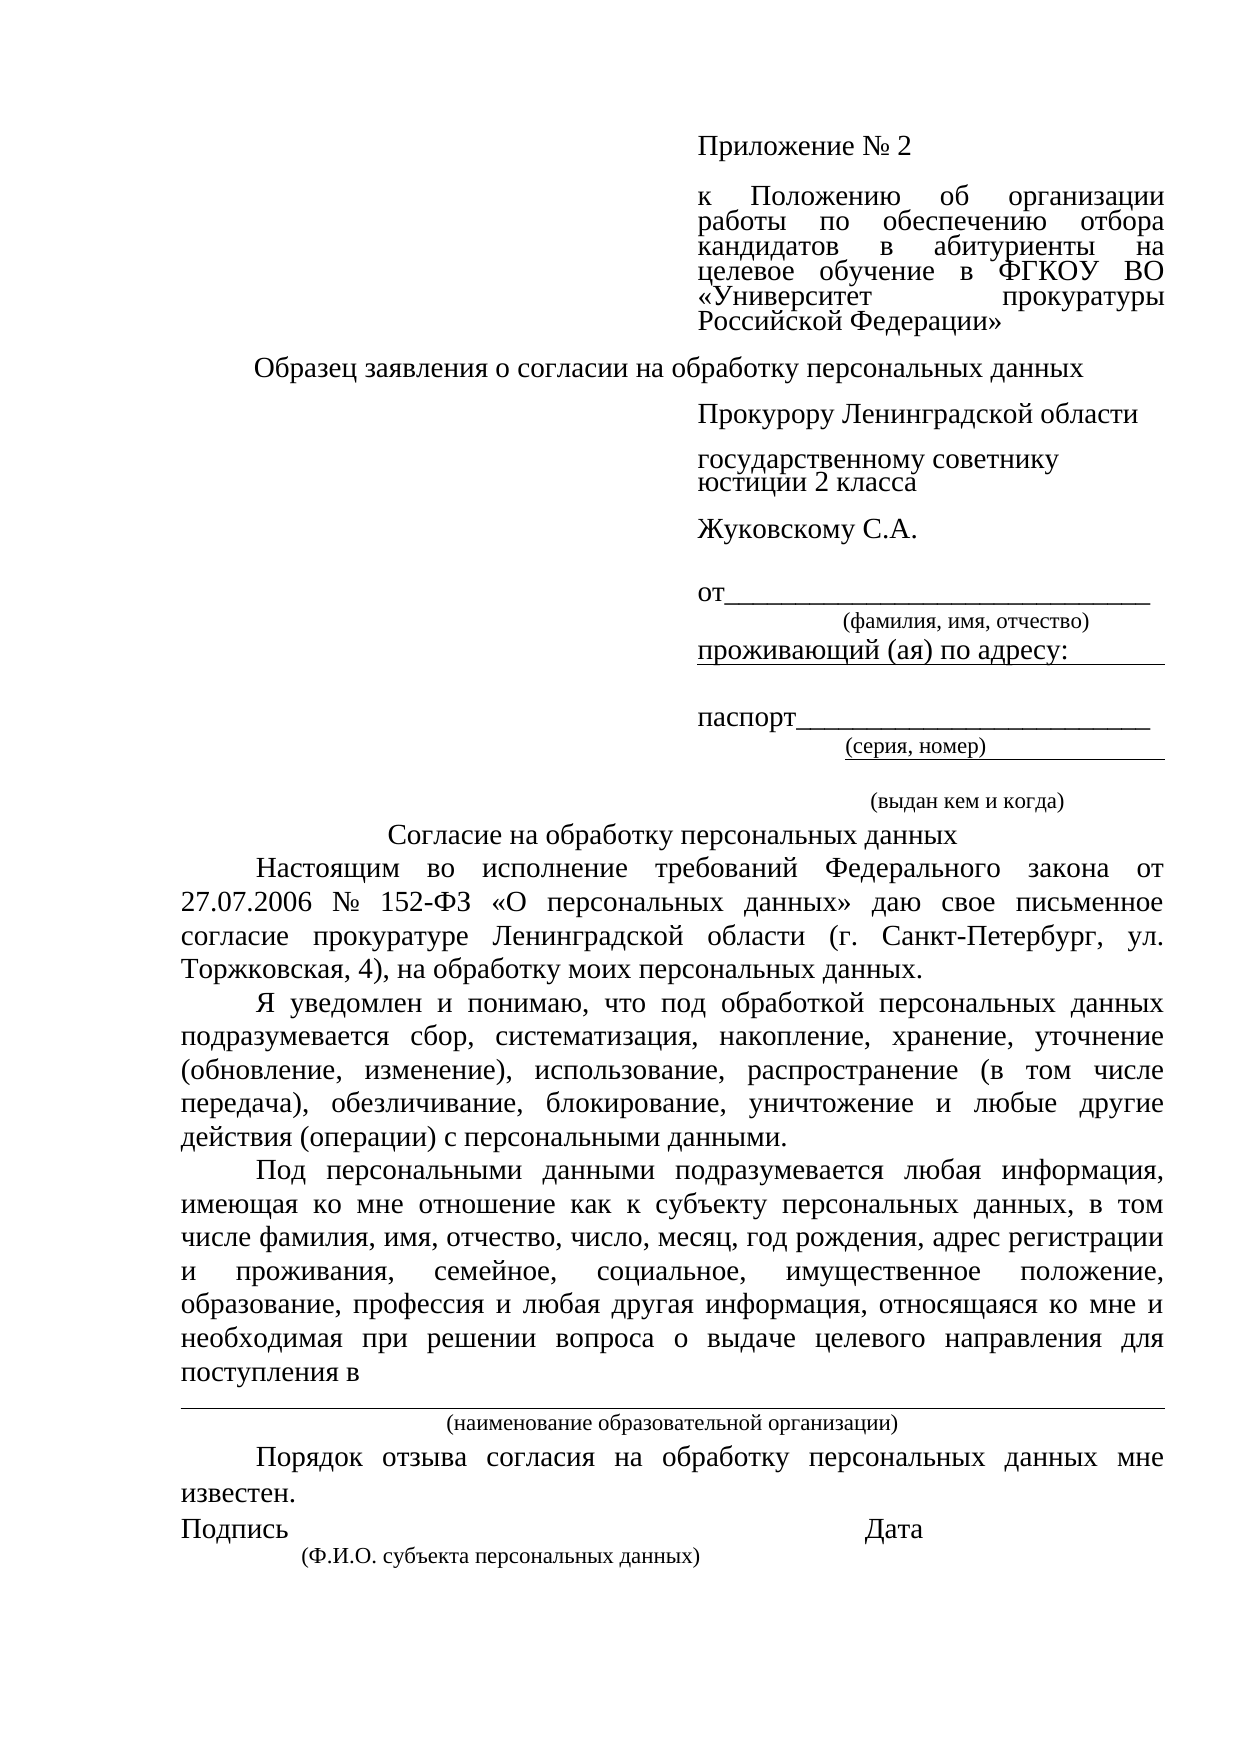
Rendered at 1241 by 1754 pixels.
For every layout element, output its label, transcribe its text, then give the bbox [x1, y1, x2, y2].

text Прокурору Ленинградской области [697, 404, 1165, 428]
text Согласие на обработку персональных данных [181, 817, 1165, 851]
text Образец заявления о согласии на обработку персональных данных [181, 358, 1165, 383]
text Приложение № 2 [697, 136, 1165, 161]
text паспорт [697, 699, 1165, 732]
text Я уведомлен и понимаю, что под обработкой персональных данных подразумевается сбор, систематизация, накопление, хранение, уточнение (обновление, изменение), использование, распространение (в том числе передача), обезличивание, блокирование, уничтожение и любые другие действия (операции) с персональными данными. [181, 985, 1165, 1152]
text Настоящим во исполнение требований Федерального закона от 27.07.2006 № 152-ФЗ «О персональных данных» даю свое письменное согласие прокуратуре Ленинградской области (г. Санкт-Петербург, ул. Торжковская, 4), на обработку моих персональных данных. [181, 851, 1165, 985]
text государственному советнику юстиции 2 класса [697, 449, 1165, 498]
text Порядок отзыва согласия на обработку персональных данных мне известен. [181, 1439, 1165, 1509]
text (серия, номер) [845, 732, 1165, 759]
text к Положению об организации работы по обеспечению отбора кандидатов в абитуриенты на целевое обучение в ФГКОУ ВО «Университет прокуратуры Российской Федерации» [697, 186, 1165, 337]
text проживающий (ая) по адресу: [697, 639, 894, 664]
text (наименование образовательной организации) [181, 1409, 1165, 1435]
text проживающий (ая) по адресу: [891, 639, 1165, 664]
text Под персональными данными подразумевается любая информация, имеющая ко мне отношение как к субъекту персональных данных, в том числе фамилия, имя, отчество, число, месяц, год рождения, адрес регистрации и проживания, семейное, социальное, имущественное положение, образование, профессия и любая другая информация, относящаяся ко мне и необходимая при решении вопроса о выдаче целевого направления для поступления в [181, 1152, 1165, 1387]
text (выдан кем и когда) [181, 787, 1065, 813]
text Подпись Дата [181, 1511, 1165, 1544]
text (фамилия, имя, отчество) [181, 607, 1090, 633]
text от [697, 582, 1165, 607]
text Жуковскому С.А. [697, 519, 1165, 544]
